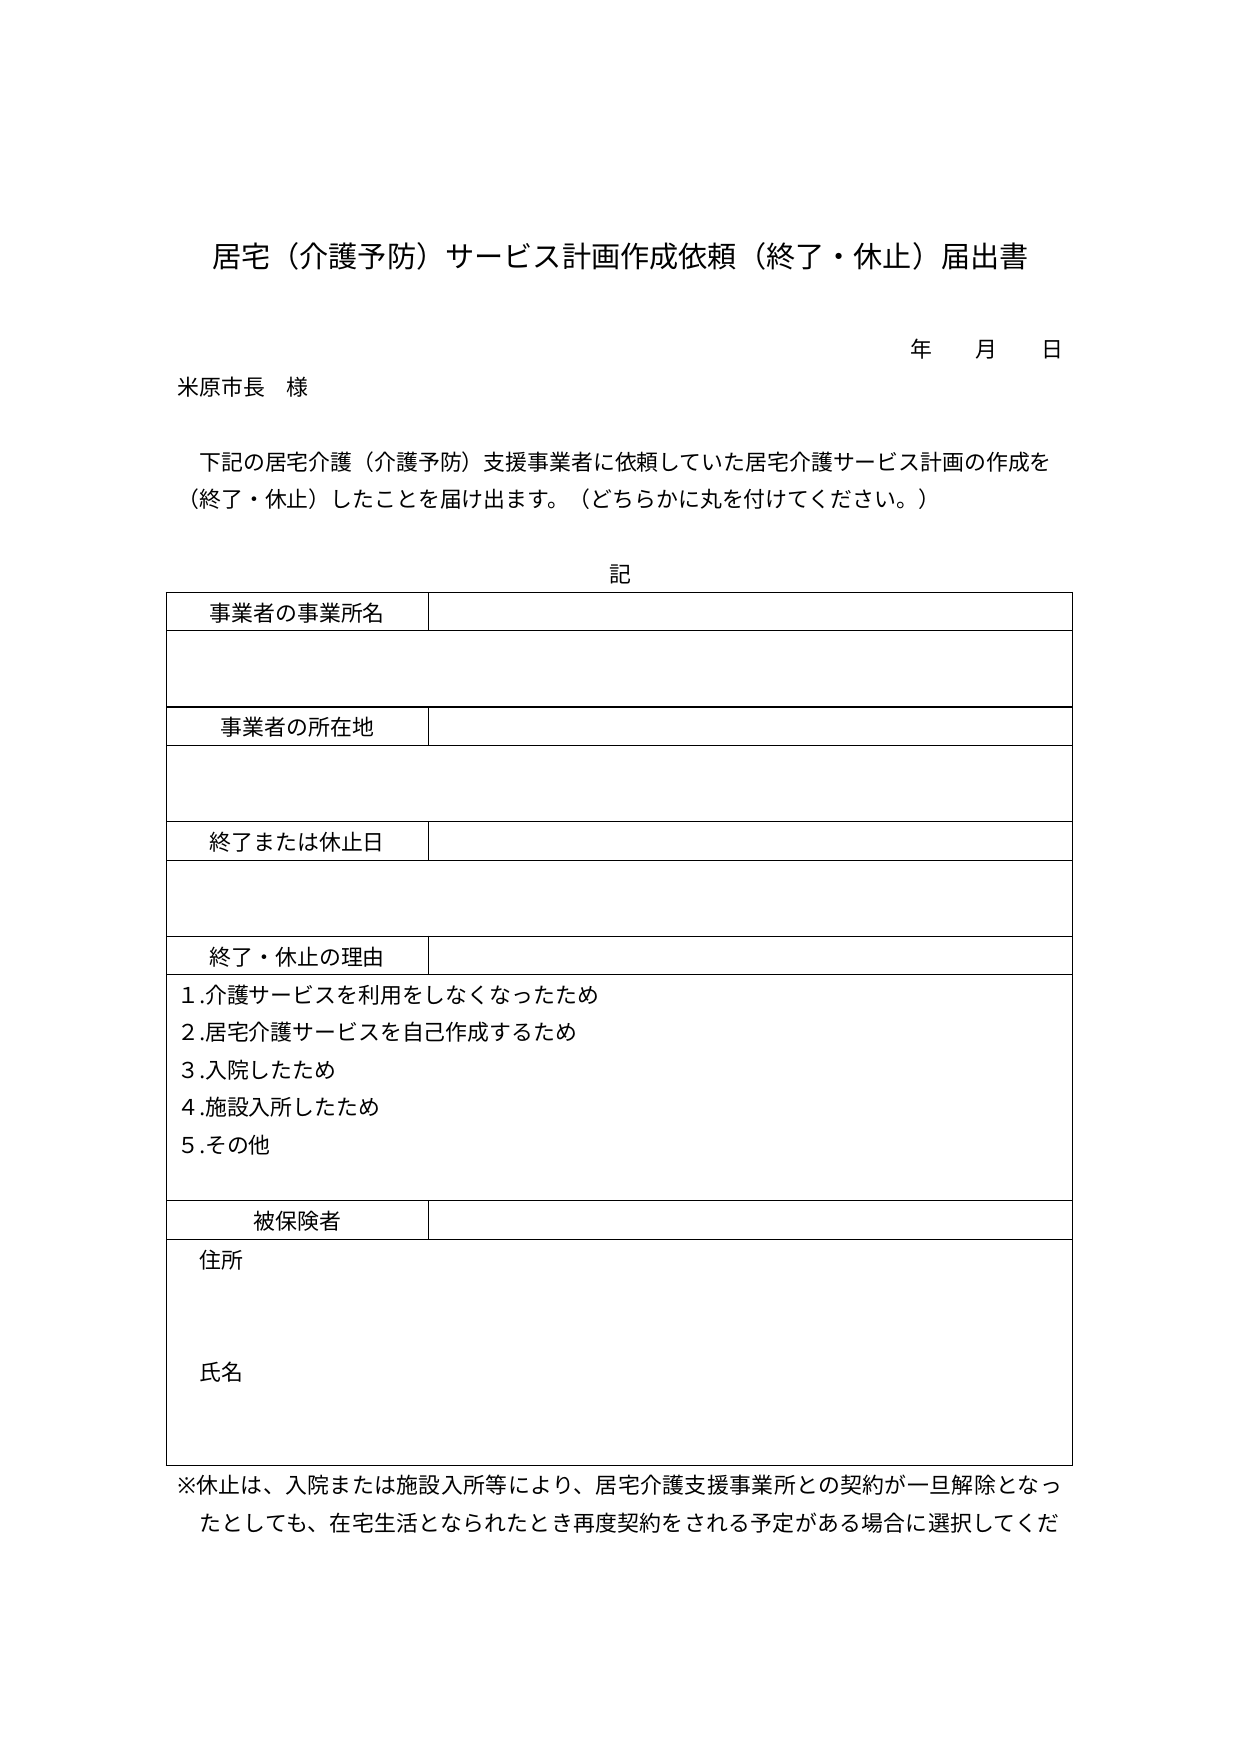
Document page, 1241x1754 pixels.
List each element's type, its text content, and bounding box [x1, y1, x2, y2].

table_header 事業者の事業所名 [167, 593, 428, 630]
subtitle 記 [177, 554, 1063, 592]
table_cell [167, 631, 1072, 706]
text 下記の居宅介護（介護予防）支援事業者に依頼していた居宅介護サービス計画の作成を（終了・休止）したことを届け出ます。（どちらかに丸を付けてください。） [177, 442, 1063, 517]
table_cell 被保険者 [167, 1201, 428, 1239]
table_header [429, 593, 1072, 630]
table_cell 事業者の所在地 [167, 708, 428, 745]
table_cell 住所 氏名 [167, 1240, 1072, 1465]
table_cell [429, 822, 1072, 859]
table_cell [167, 746, 1072, 821]
table_cell １.介護サービスを利用をしなくなったため ２.居宅介護サービスを自己作成するため ３.入院したため ４.施設入所したため ５.その他 [167, 975, 1072, 1200]
table_cell 終了または休止日 [167, 822, 428, 859]
table_cell [429, 937, 1072, 974]
table_cell 終了・休止の理由 [167, 937, 428, 974]
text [177, 1466, 1063, 1541]
table_cell [429, 1201, 1072, 1239]
text 居宅（介護予防）サービス計画作成依頼（終了・休止）届出書 [177, 217, 1063, 292]
table_cell [167, 861, 1072, 936]
table_cell [429, 708, 1072, 745]
text 年 月 日 [177, 329, 1063, 367]
text 米原市長 様 [177, 367, 1063, 404]
